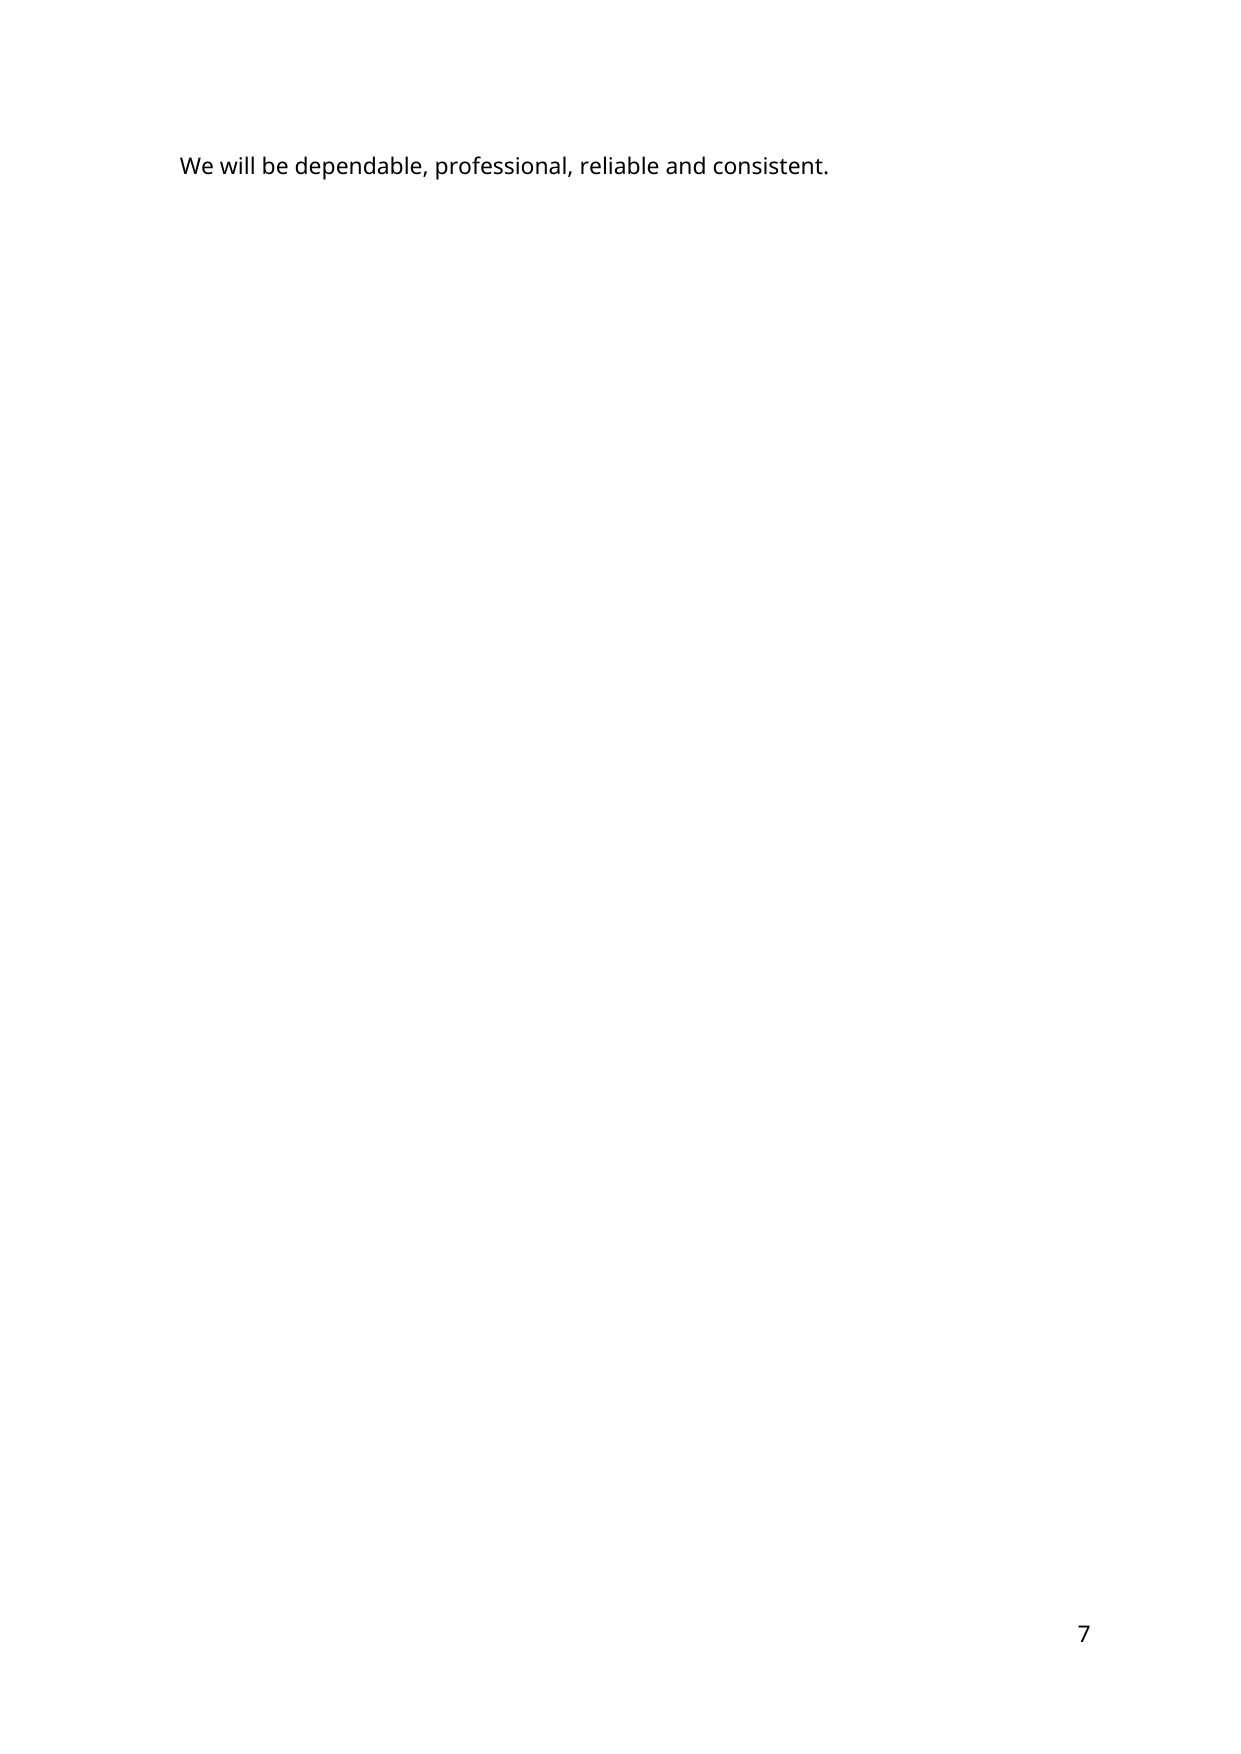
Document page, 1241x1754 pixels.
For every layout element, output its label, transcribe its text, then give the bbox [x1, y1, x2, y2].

text We will be dependable, professional, reliable and consistent. [179, 150, 1090, 181]
